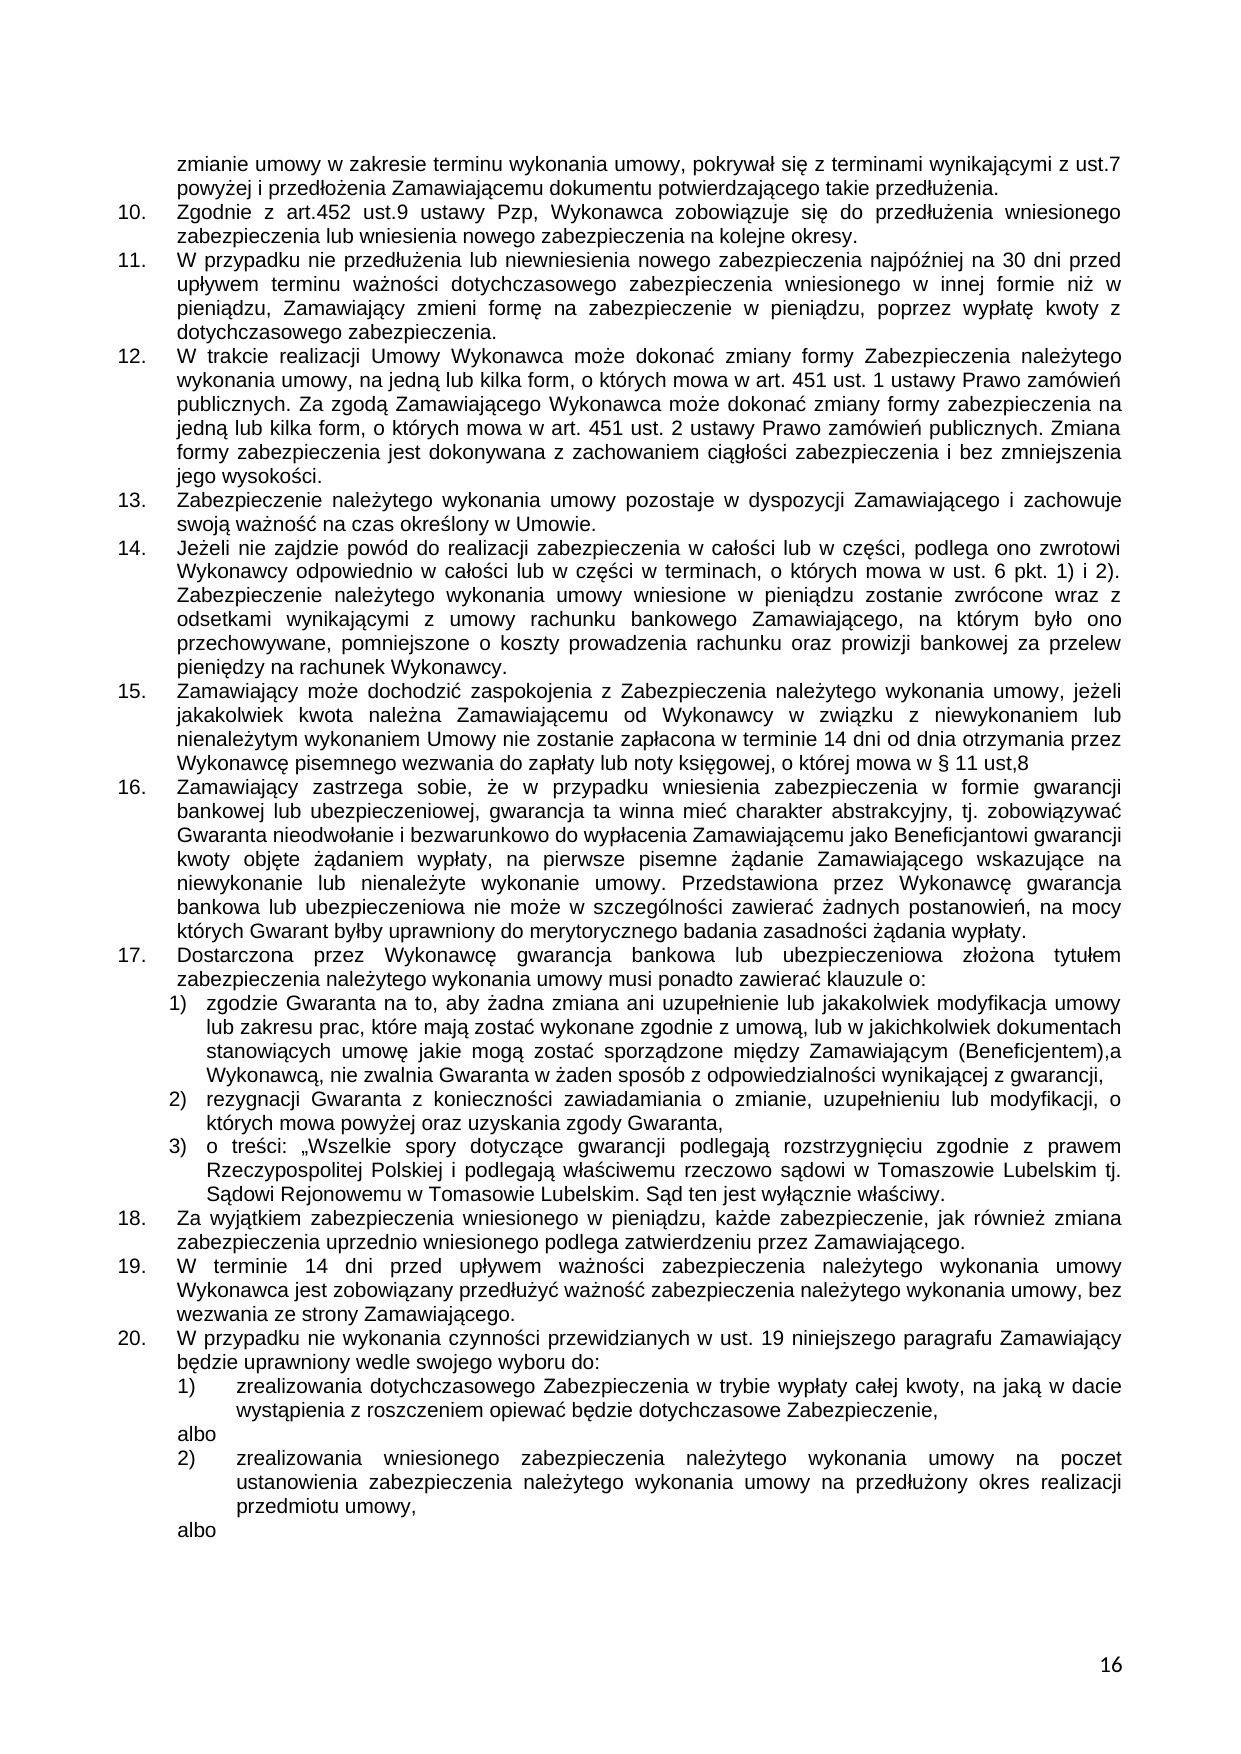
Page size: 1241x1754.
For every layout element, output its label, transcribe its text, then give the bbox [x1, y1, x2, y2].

list o treści: „Wszelkie spory dotyczące gwarancji podlegają rozstrzygnięciu zgodnie z prawem Rzeczypospolitej Polskiej i podlegają właściwemu rzeczowo sądowi w Tomaszowie Lubelskim tj. Sądowi Rejonowemu w Tomasowie Lubelskim. Sąd ten jest wyłącznie właściwy. [168, 1134, 1122, 1206]
text albo [177, 1422, 1127, 1446]
list zrealizowania wniesionego zabezpieczenia należytego wykonania umowy na poczet ustanowienia zabezpieczenia należytego wykonania umowy na przedłużony okres realizacji przedmiotu umowy, [177, 1446, 1122, 1518]
list Zamawiający zastrzega sobie, że w przypadku wniesienia zabezpieczenia w formie gwarancji bankowej lub ubezpieczeniowej, gwarancja ta winna mieć charakter abstrakcyjny, tj. zobowiązywać Gwaranta nieodwołanie i bezwarunkowo do wypłacenia Zamawiającemu jako Beneficjantowi gwarancji kwoty objęte żądaniem wypłaty, na pierwsze pisemne żądanie Zamawiającego wskazujące na niewykonanie lub nienależyte wykonanie umowy. Przedstawiona przez Wykonawcę gwarancja bankowa lub ubezpieczeniowa nie może w szczególności zawierać żadnych postanowień, na mocy których Gwarant byłby uprawniony do merytorycznego badania zasadności żądania wypłaty. [117, 775, 1122, 943]
list Jeżeli nie zajdzie powód do realizacji zabezpieczenia w całości lub w części, podlega ono zwrotowi Wykonawcy odpowiednio w całości lub w części w terminach, o których mowa w ust. 6 pkt. 1) i 2). Zabezpieczenie należytego wykonania umowy wniesione w pieniądzu zostanie zwrócone wraz z odsetkami wynikającymi z umowy rachunku bankowego Zamawiającego, na którym było ono przechowywane, pomniejszone o koszty prowadzenia rachunku oraz prowizji bankowej za przelew pieniędzy na rachunek Wykonawcy. [117, 535, 1122, 679]
list W przypadku nie przedłużenia lub niewniesienia nowego zabezpieczenia najpóźniej na 30 dni przed upływem terminu ważności dotychczasowego zabezpieczenia wniesionego w innej formie niż w pieniądzu, Zamawiający zmieni formę na zabezpieczenie w pieniądzu, poprzez wypłatę kwoty z dotychczasowego zabezpieczenia. [117, 248, 1122, 344]
list Za wyjątkiem zabezpieczenia wniesionego w pieniądzu, każde zabezpieczenie, jak również zmiana zabezpieczenia uprzednio wniesionego podlega zatwierdzeniu przez Zamawiającego. [117, 1206, 1122, 1254]
list Zamawiający może dochodzić zaspokojenia z Zabezpieczenia należytego wykonania umowy, jeżeli jakakolwiek kwota należna Zamawiającemu od Wykonawcy w związku z niewykonaniem lub nienależytym wykonaniem Umowy nie zostanie zapłacona w terminie 14 dni od dnia otrzymania przez Wykonawcę pisemnego wezwania do zapłaty lub noty księgowej, o której mowa w § 11 ust,8 [117, 679, 1122, 775]
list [117, 152, 1122, 200]
list W terminie 14 dni przed upływem ważności zabezpieczenia należytego wykonania umowy Wykonawca jest zobowiązany przedłużyć ważność zabezpieczenia należytego wykonania umowy, bez wezwania ze strony Zamawiającego. [117, 1254, 1122, 1326]
list Zabezpieczenie należytego wykonania umowy pozostaje w dyspozycji Zamawiającego i zachowuje swoją ważność na czas określony w Umowie. [117, 487, 1122, 535]
list Zgodnie z art.452 ust.9 ustawy Pzp, Wykonawca zobowiązuje się do przedłużenia wniesionego zabezpieczenia lub wniesienia nowego zabezpieczenia na kolejne okresy. [117, 200, 1122, 248]
list W trakcie realizacji Umowy Wykonawca może dokonać zmiany formy Zabezpieczenia należytego wykonania umowy, na jedną lub kilka form, o których mowa w art. 451 ust. 1 ustawy Prawo zamówień publicznych. Za zgodą Zamawiającego Wykonawca może dokonać zmiany formy zabezpieczenia na jedną lub kilka form, o których mowa w art. 451 ust. 2 ustawy Prawo zamówień publicznych. Zmiana formy zabezpieczenia jest dokonywana z zachowaniem ciągłości zabezpieczenia i bez zmniejszenia jego wysokości. [117, 344, 1122, 487]
list zgodzie Gwaranta na to, aby żadna zmiana ani uzupełnienie lub jakakolwiek modyfikacja umowy lub zakresu prac, które mają zostać wykonane zgodnie z umową, lub w jakichkolwiek dokumentach stanowiących umowę jakie mogą zostać sporządzone między Zamawiającym (Beneficjentem),a Wykonawcą, nie zwalnia Gwaranta w żaden sposób z odpowiedzialności wynikającej z gwarancji, [168, 991, 1122, 1086]
list rezygnacji Gwaranta z konieczności zawiadamiania o zmianie, uzupełnieniu lub modyfikacji, o których mowa powyżej oraz uzyskania zgody Gwaranta, [168, 1086, 1122, 1134]
list Dostarczona przez Wykonawcę gwarancja bankowa lub ubezpieczeniowa złożona tytułem zabezpieczenia należytego wykonania umowy musi ponadto zawierać klauzule o: [117, 943, 1122, 991]
list zrealizowania dotychczasowego Zabezpieczenia w trybie wypłaty całej kwoty, na jaką w dacie wystąpienia z roszczeniem opiewać będzie dotychczasowe Zabezpieczenie, [177, 1374, 1122, 1422]
list W przypadku nie wykonania czynności przewidzianych w ust. 19 niniejszego paragrafu Zamawiający będzie uprawniony wedle swojego wyboru do: [117, 1326, 1122, 1374]
text albo [177, 1518, 1127, 1542]
